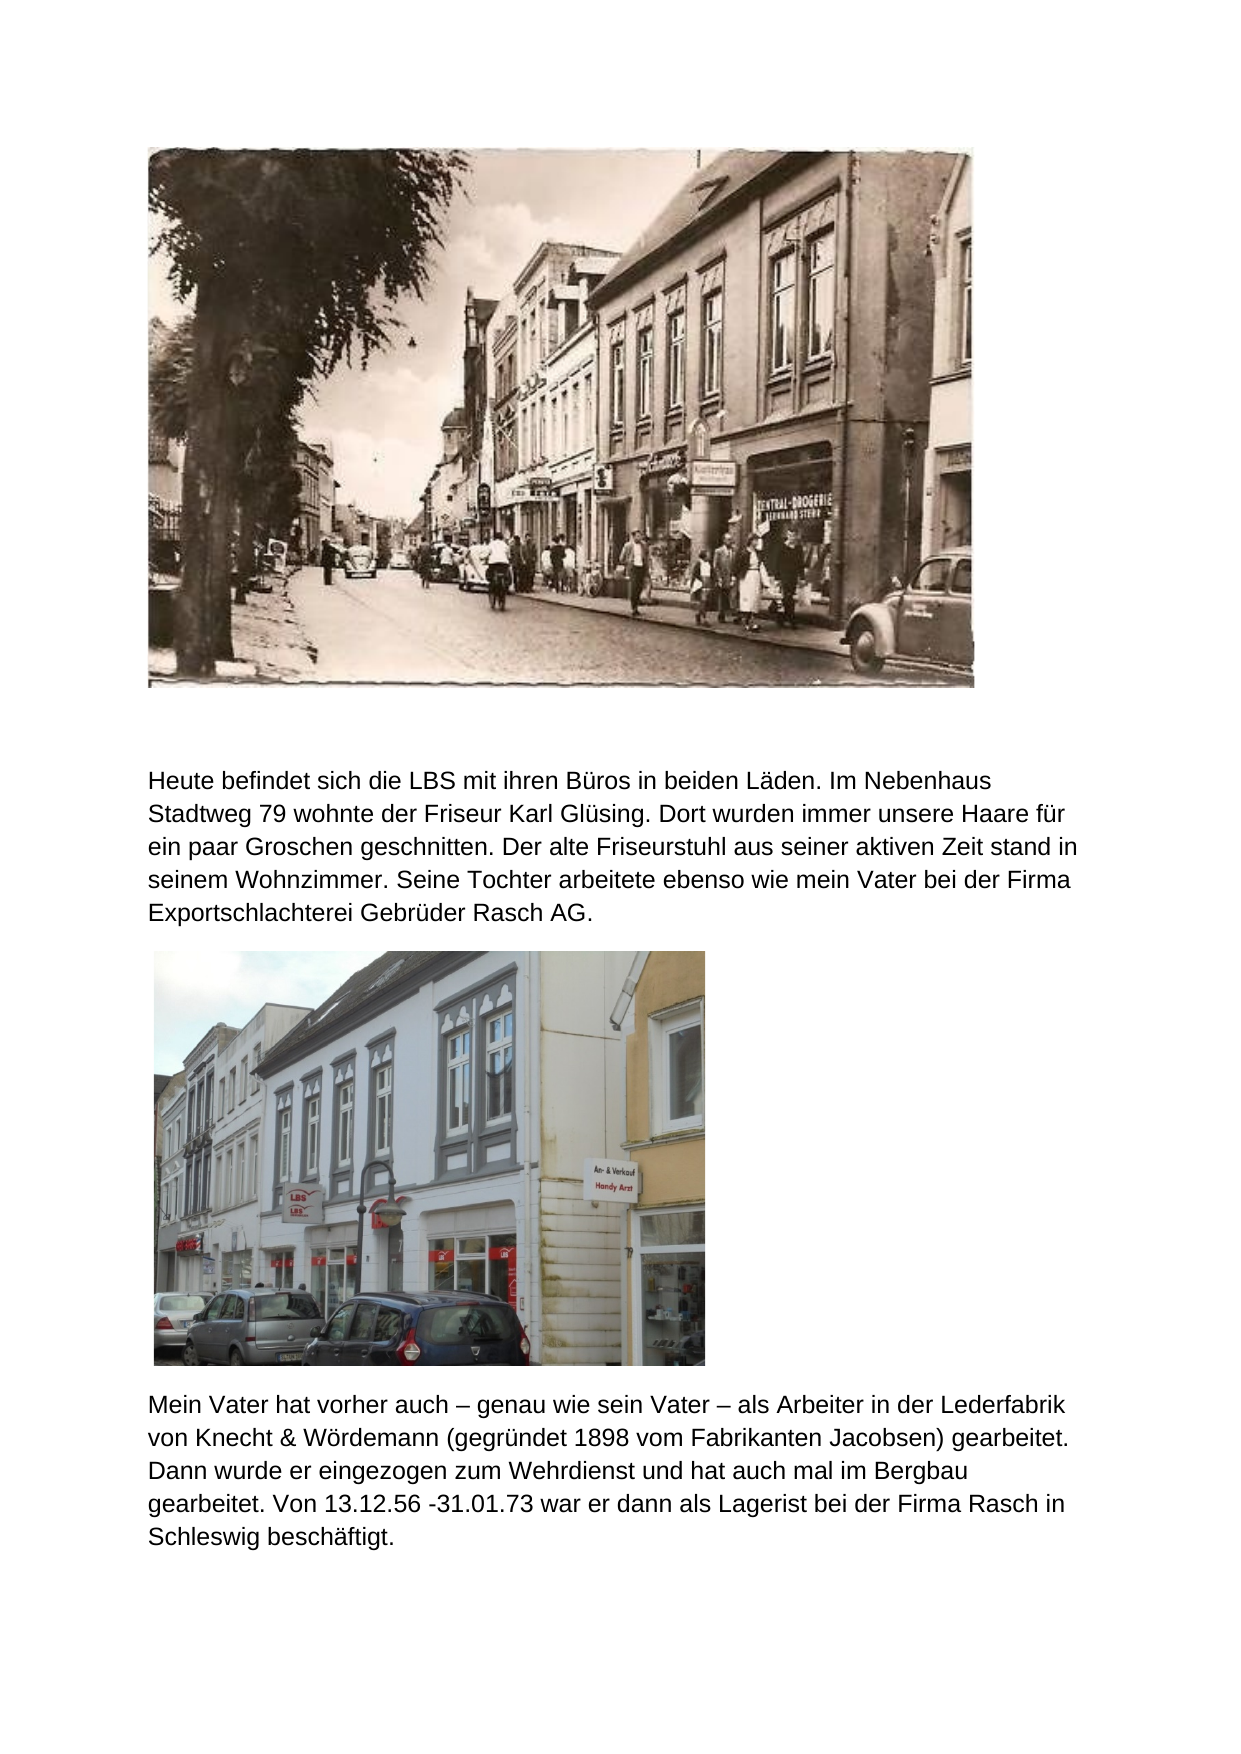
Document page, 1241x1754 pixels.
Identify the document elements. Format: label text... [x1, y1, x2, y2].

picture [147, 147, 975, 688]
text Mein Vater hat vorher auch – genau wie sein Vater – als Arbeiter in der Lederfabrik von Knecht & Wördemann (gegründet 1898 vom Fabrikanten Jacobsen) gearbeitet. Dann wurde er eingezogen zum Wehrdienst und hat auch mal im Bergbau gearbeitet. Von 13.12.56 -31.01.73 war er dann als Lagerist bei der Firma Rasch in Schleswig beschäftigt. [148, 1390, 1093, 1551]
picture [153, 951, 705, 1366]
text Heute befindet sich die LBS mit ihren Büros in beiden Läden. Im Nebenhaus Stadtweg 79 wohnte der Friseur Karl Glüsing. Dort wurden immer unsere Haare für ein paar Groschen geschnitten. Der alte Friseurstuhl aus seiner aktiven Zeit stand in seinem Wohnzimmer. Seine Tochter arbeitete ebenso wie mein Vater bei der Firma Exportschlachterei Gebrüder Rasch AG. [148, 766, 1093, 927]
